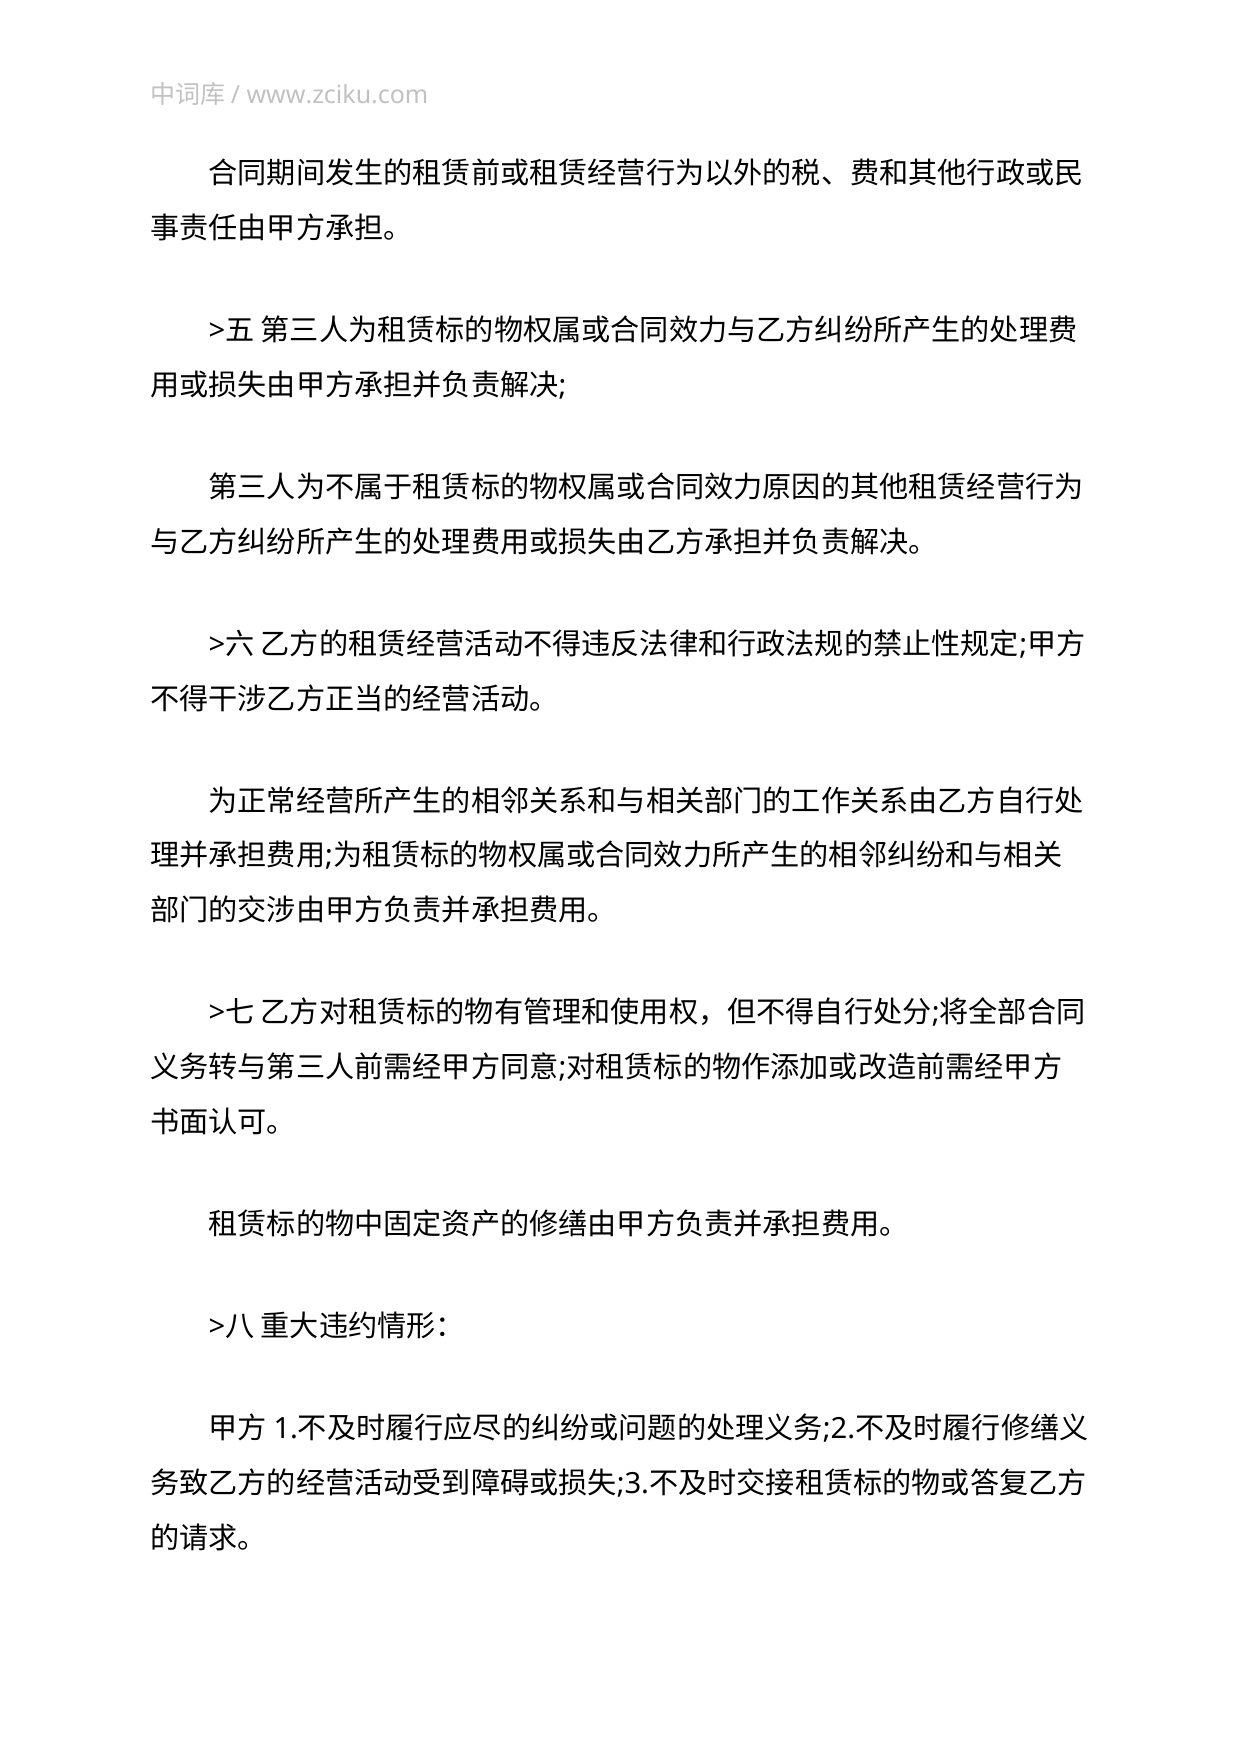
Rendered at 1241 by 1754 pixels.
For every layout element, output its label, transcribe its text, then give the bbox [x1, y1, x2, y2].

text >七 乙方对租赁标的物有管理和使用权，但不得自行处分;将全部合同义务转与第三人前需经甲方同意;对租赁标的物作添加或改造前需经甲方书面认可。 [150, 989, 1090, 1141]
text 为正常经营所产生的相邻关系和与相关部门的工作关系由乙方自行处理并承担费用;为租赁标的物权属或合同效力所产生的相邻纠纷和与相关部门的交涉由甲方负责并承担费用。 [150, 777, 1090, 929]
text 甲方 1.不及时履行应尽的纠纷或问题的处理义务;2.不及时履行修缮义务致乙方的经营活动受到障碍或损失;3.不及时交接租赁标的物或答复乙方的请求。 [150, 1404, 1090, 1557]
text >五 第三人为租赁标的物权属或合同效力与乙方纠纷所产生的处理费用或损失由甲方承担并负责解决; [150, 307, 1090, 404]
text >六 乙方的租赁经营活动不得违反法律和行政法规的禁止性规定;甲方不得干涉乙方正当的经营活动。 [150, 620, 1090, 718]
text 第三人为不属于租赁标的物权属或合同效力原因的其他租赁经营行为与乙方纠纷所产生的处理费用或损失由乙方承担并负责解决。 [150, 464, 1090, 561]
text 合同期间发生的租赁前或租赁经营行为以外的税、费和其他行政或民事责任由甲方承担。 [150, 150, 1090, 247]
text 租赁标的物中固定资产的修缮由甲方负责并承担费用。 [150, 1201, 1090, 1243]
text >八 重大违约情形： [150, 1302, 1090, 1345]
